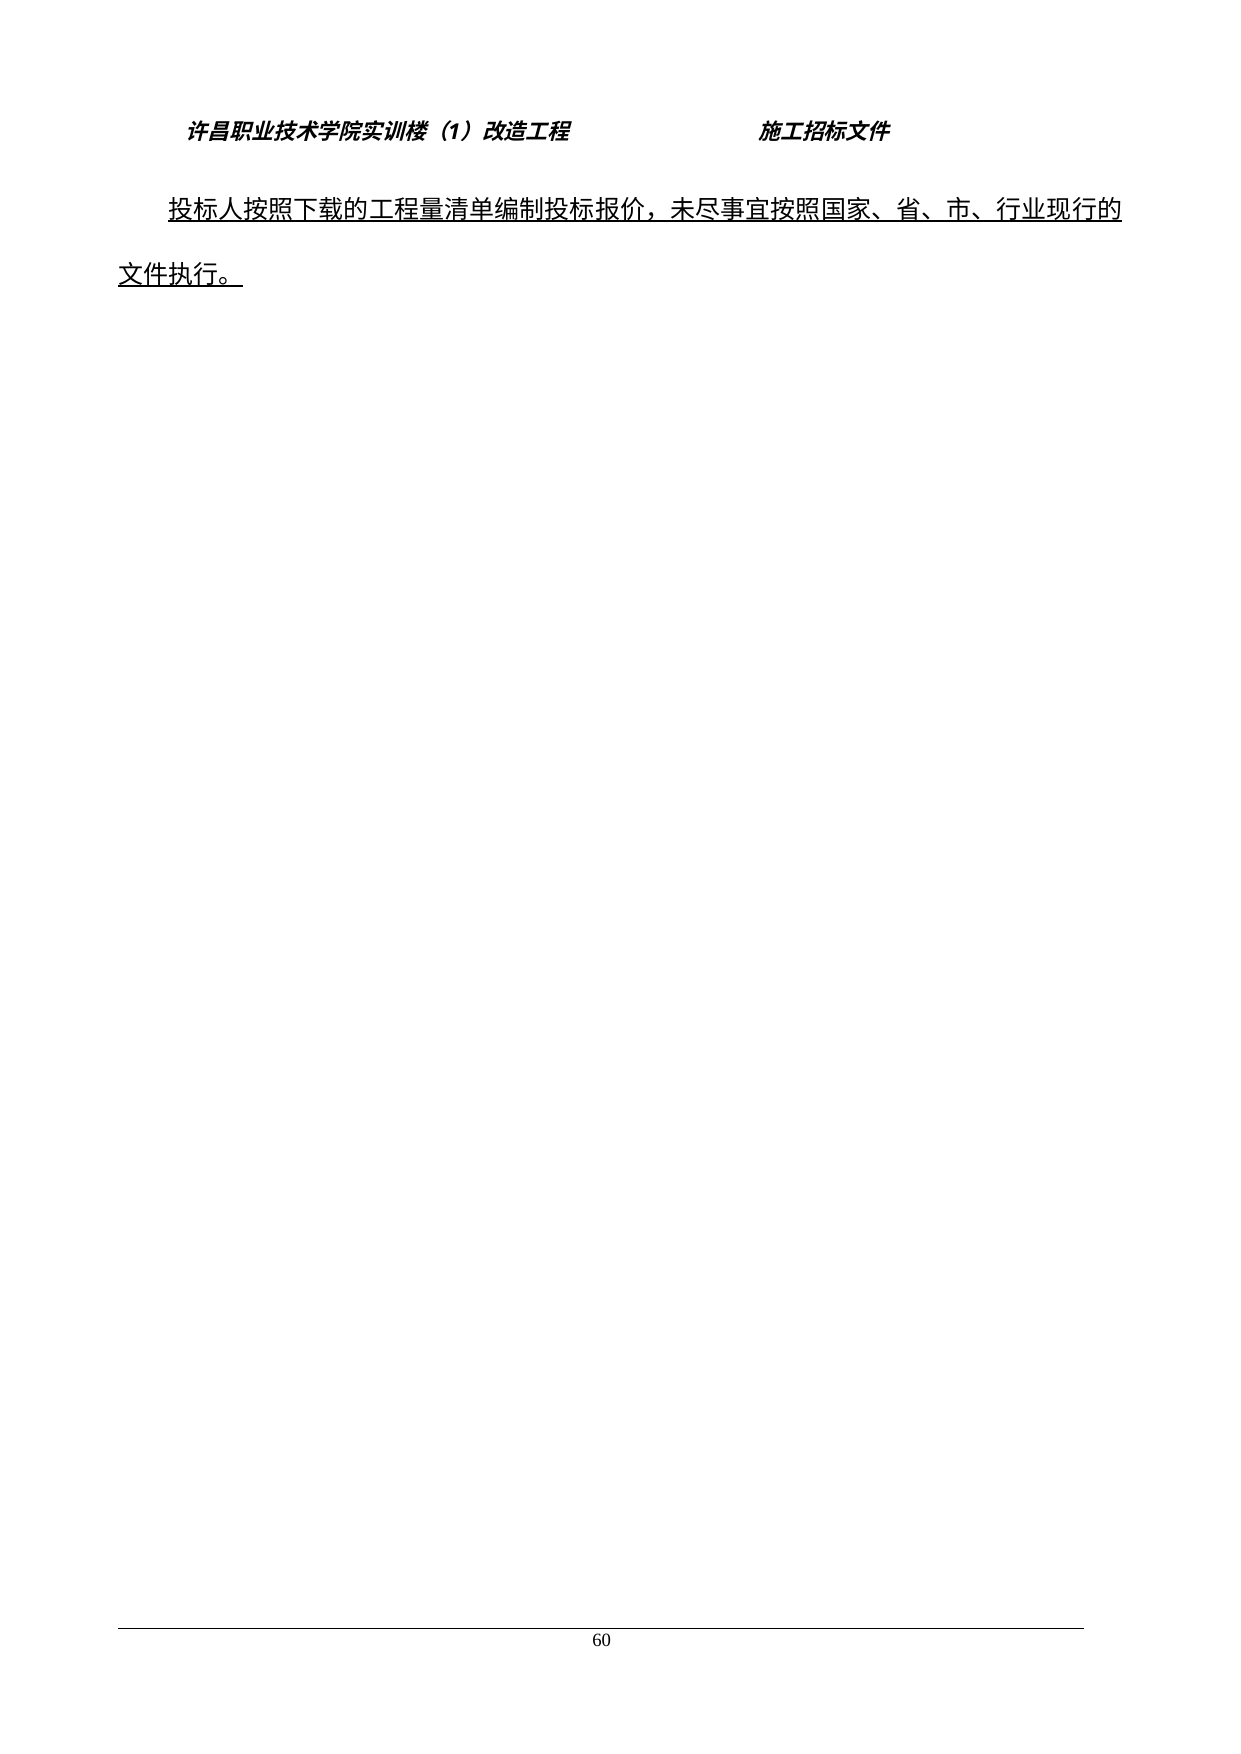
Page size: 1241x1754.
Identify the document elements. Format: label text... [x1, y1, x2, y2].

text 投标人按照下载的工程量清单编制投标报价，未尽事宜按照国家、省、市、行业现行的文件执行。 [118, 175, 1122, 305]
